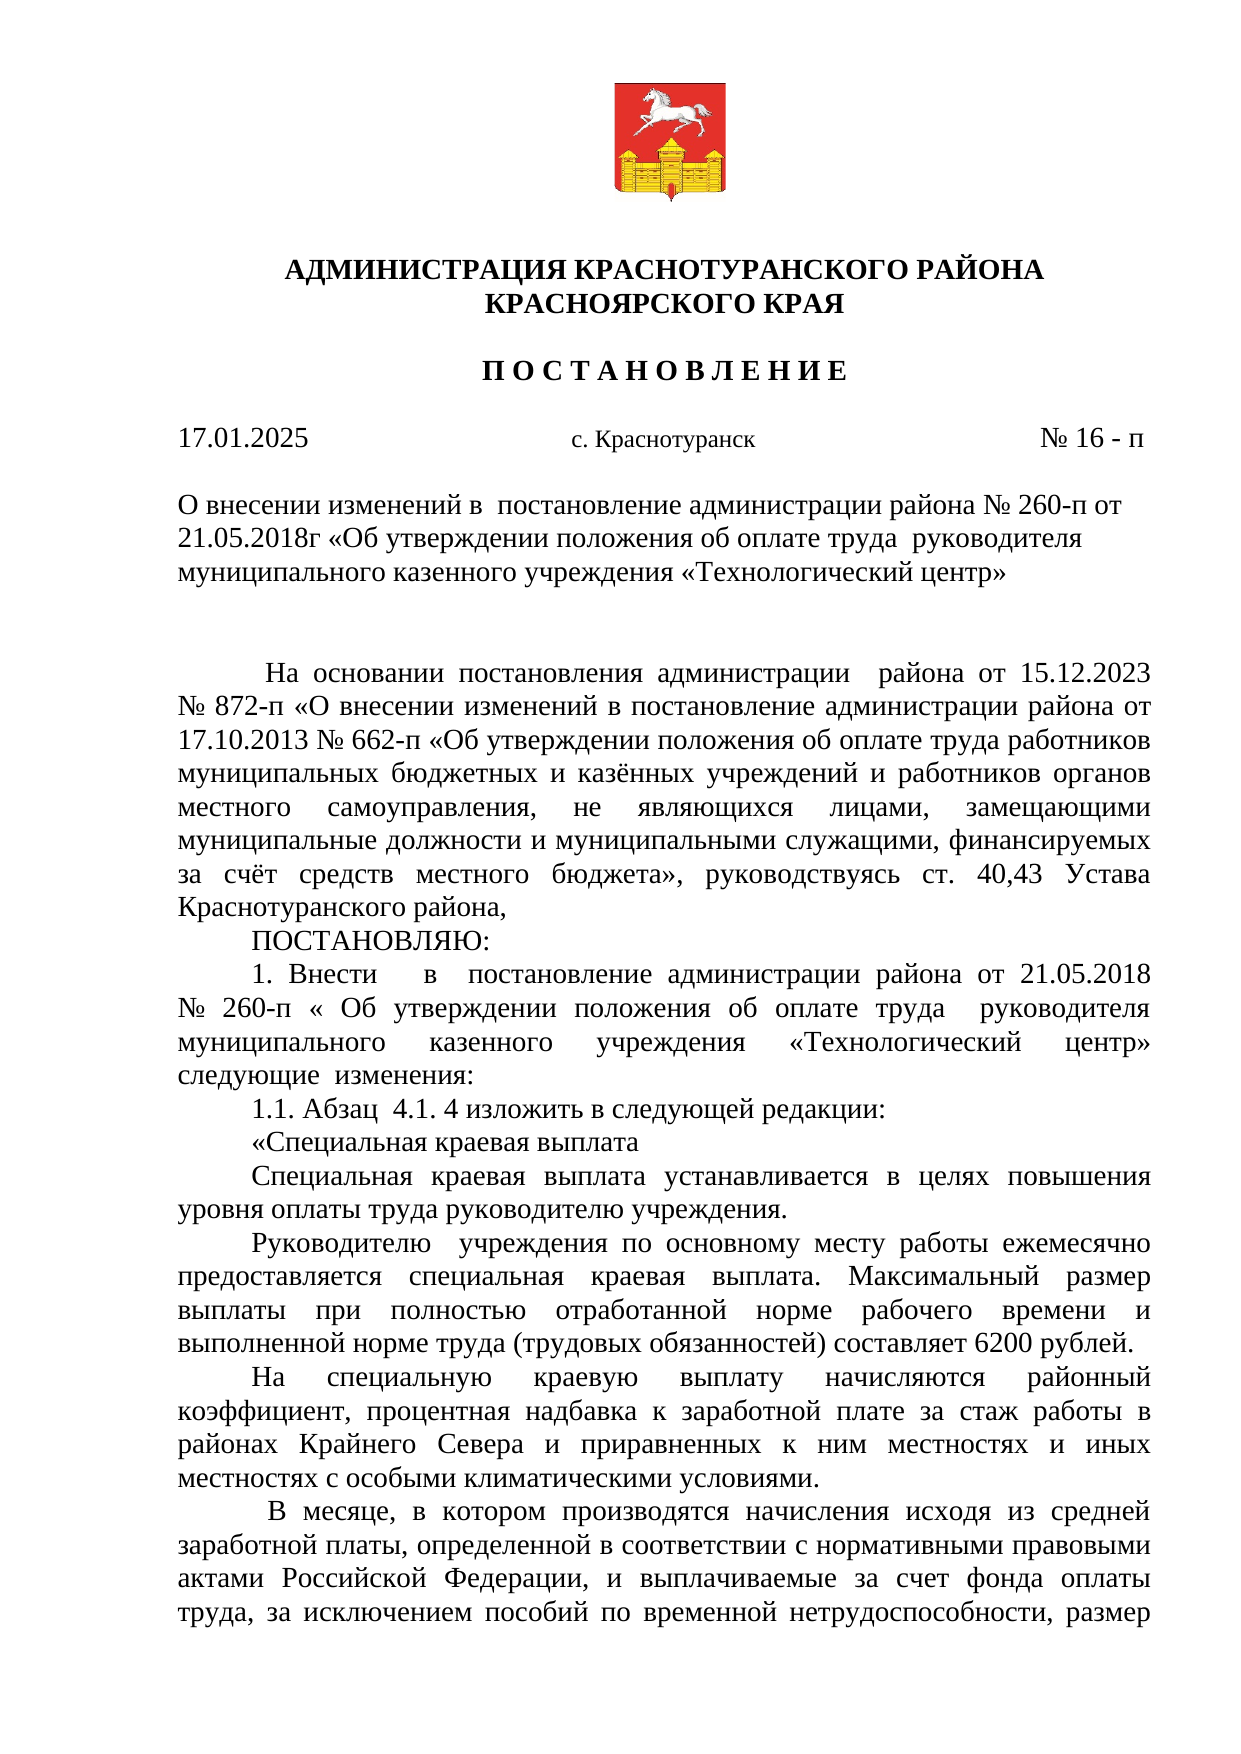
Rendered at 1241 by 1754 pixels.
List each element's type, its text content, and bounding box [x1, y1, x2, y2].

text 17.01.2025 с. Краснотуранск № 16 - п [177, 420, 1152, 453]
text КРАСНОЯРСКОГО КРАЯ [177, 286, 1152, 319]
text П О С Т А Н О В Л Е Н И Е [177, 353, 1152, 386]
text АДМИНИСТРАЦИЯ КРАСНОТУРАНСКОГО РАЙОНА [177, 252, 1152, 286]
text 1. Внести в постановление администрации района от 21.05.2018 № 260-п « Об утверждении положения об оплате труда руководителя муниципального казенного учреждения «Технологический центр» следующие изменения: [177, 957, 1152, 1091]
text ПОСТАНОВЛЯЮ: [177, 923, 1152, 957]
text «Специальная краевая выплата [177, 1124, 1152, 1158]
text На основании постановления администрации района от 15.12.2023 № 872-п «О внесении изменений в постановление администрации района от 17.10.2013 № 662-п «Об утверждении положения об оплате труда работников муниципальных бюджетных и казённых учреждений и работников органов местного самоуправления, не являющихся лицами, замещающими муниципальные должности и муниципальными служащими, финансируемых за счёт средств местного бюджета», руководствуясь ст. 40,43 Устава Краснотуранского района, [177, 655, 1152, 923]
text Руководителю учреждения по основному месту работы ежемесячно предоставляется специальная краевая выплата. Максимальный размер выплаты при полностью отработанной норме рабочего времени и выполненной норме труда (трудовых обязанностей) составляет 6200 рублей. [177, 1225, 1152, 1359]
picture [613, 83, 726, 200]
text 1.1. Абзац 4.1. 4 изложить в следующей редакции: [177, 1091, 1152, 1124]
text На специальную краевую выплату начисляются районный коэффициент, процентная надбавка к заработной плате за стаж работы в районах Крайнего Севера и приравненных к ним местностях и иных местностях с особыми климатическими условиями. [177, 1359, 1152, 1493]
text Специальная краевая выплата устанавливается в целях повышения уровня оплаты труда руководителю учреждения. [177, 1158, 1152, 1225]
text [177, 1493, 1152, 1627]
text О внесении изменений в постановление администрации района № 260-п от 21.05.2018г «Об утверждении положения об оплате труда руководителя муниципального казенного учреждения «Технологический центр» [177, 487, 1152, 588]
